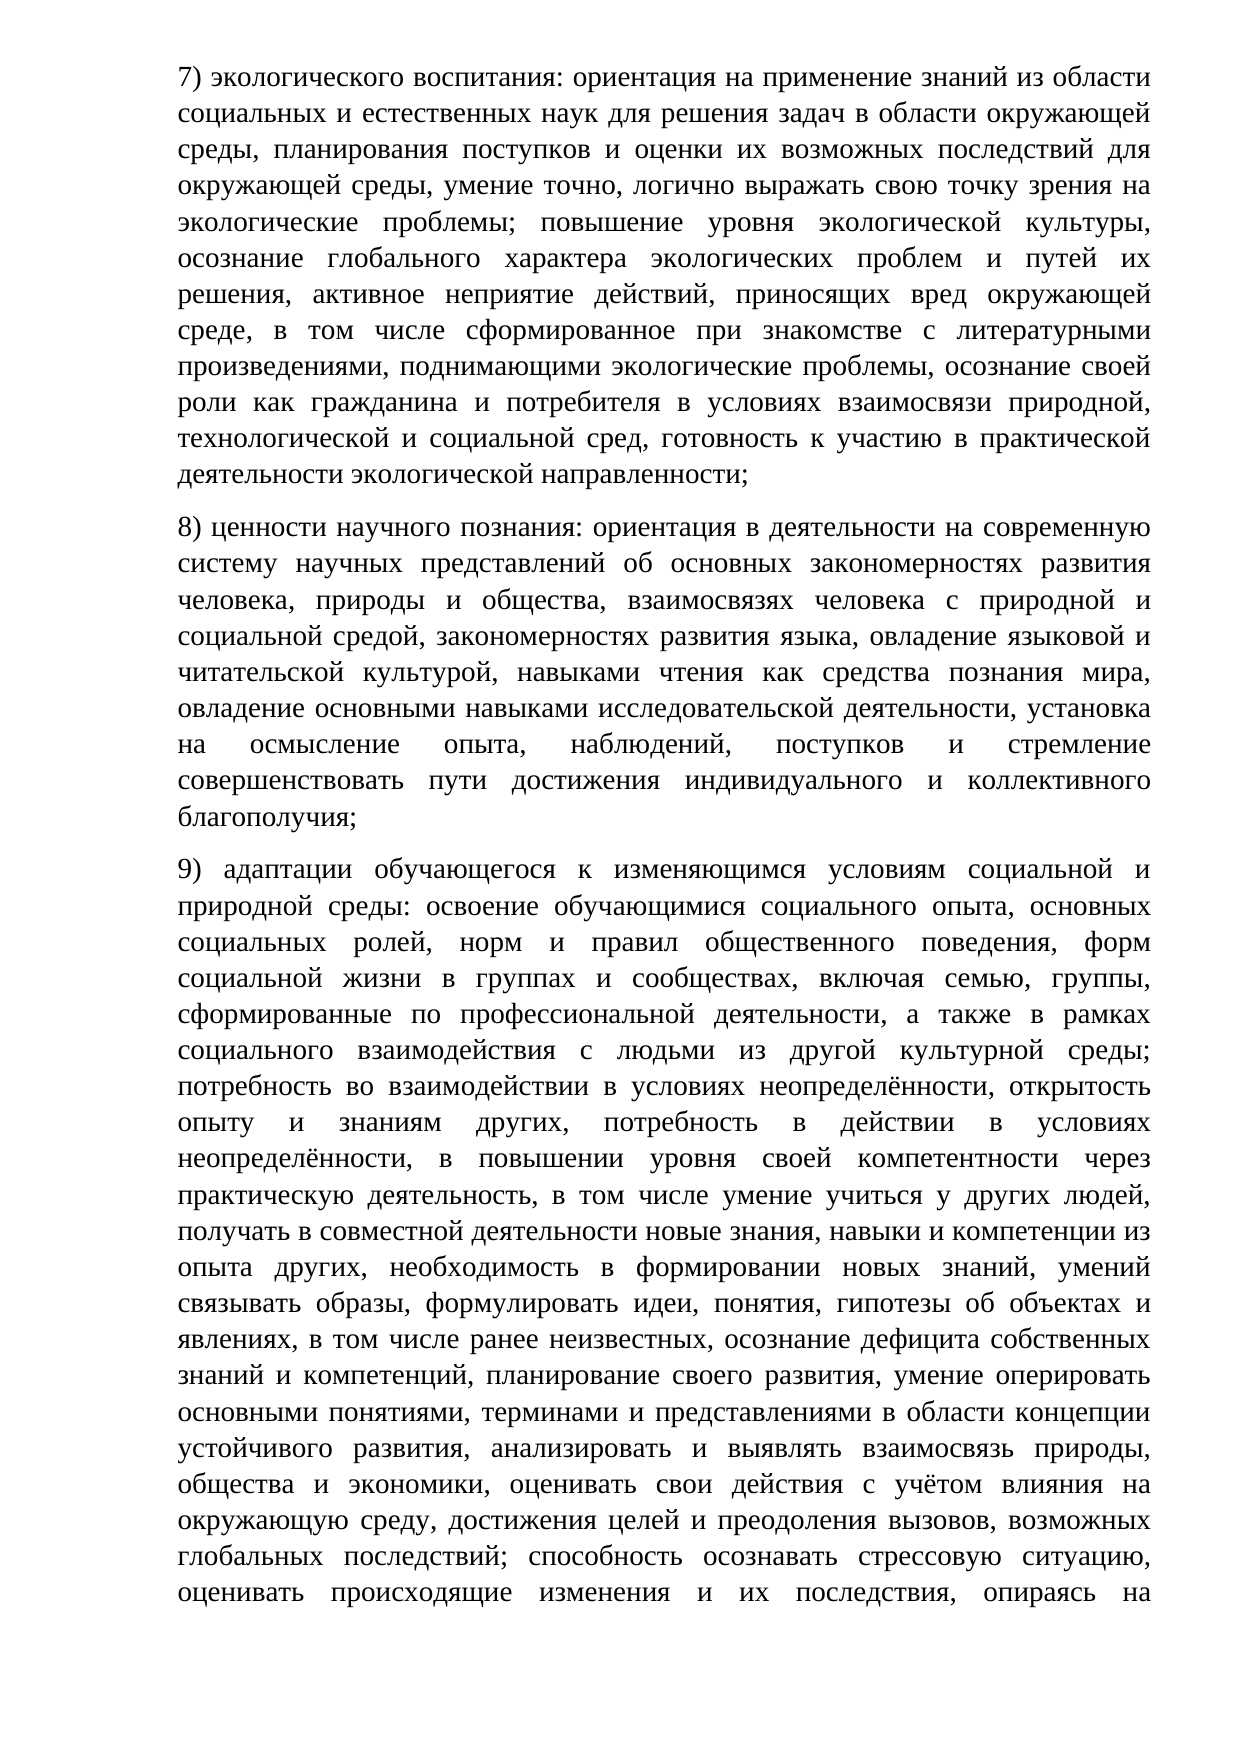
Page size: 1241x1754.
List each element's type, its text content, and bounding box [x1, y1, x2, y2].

text 7) экологического воспитания: ориентация на применение знаний из области социальных и естественных наук для решения задач в области окружающей среды, планирования поступков и оценки их возможных последствий для окружающей среды, умение точно, логично выражать свою точку зрения на экологические проблемы; повышение уровня экологической культуры, осознание глобального характера экологических проблем и путей их решения, активное неприятие действий, приносящих вред окружающей среде, в том числе сформированное при знакомстве с литературными произведениями, поднимающими экологические проблемы, осознание своей роли как гражданина и потребителя в условиях взаимосвязи природной, технологической и социальной сред, готовность к участию в практической деятельности экологической направленности; [177, 59, 1152, 490]
text 8) ценности научного познания: ориентация в деятельности на современную систему научных представлений об основных закономерностях развития человека, природы и общества, взаимосвязях человека с природной и социальной средой, закономерностях развития языка, овладение языковой и читательской культурой, навыками чтения как средства познания мира, овладение основными навыками исследовательской деятельности, установка на осмысление опыта, наблюдений, поступков и стремление совершенствовать пути достижения индивидуального и коллективного благополучия; [177, 509, 1152, 832]
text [177, 851, 1152, 1608]
